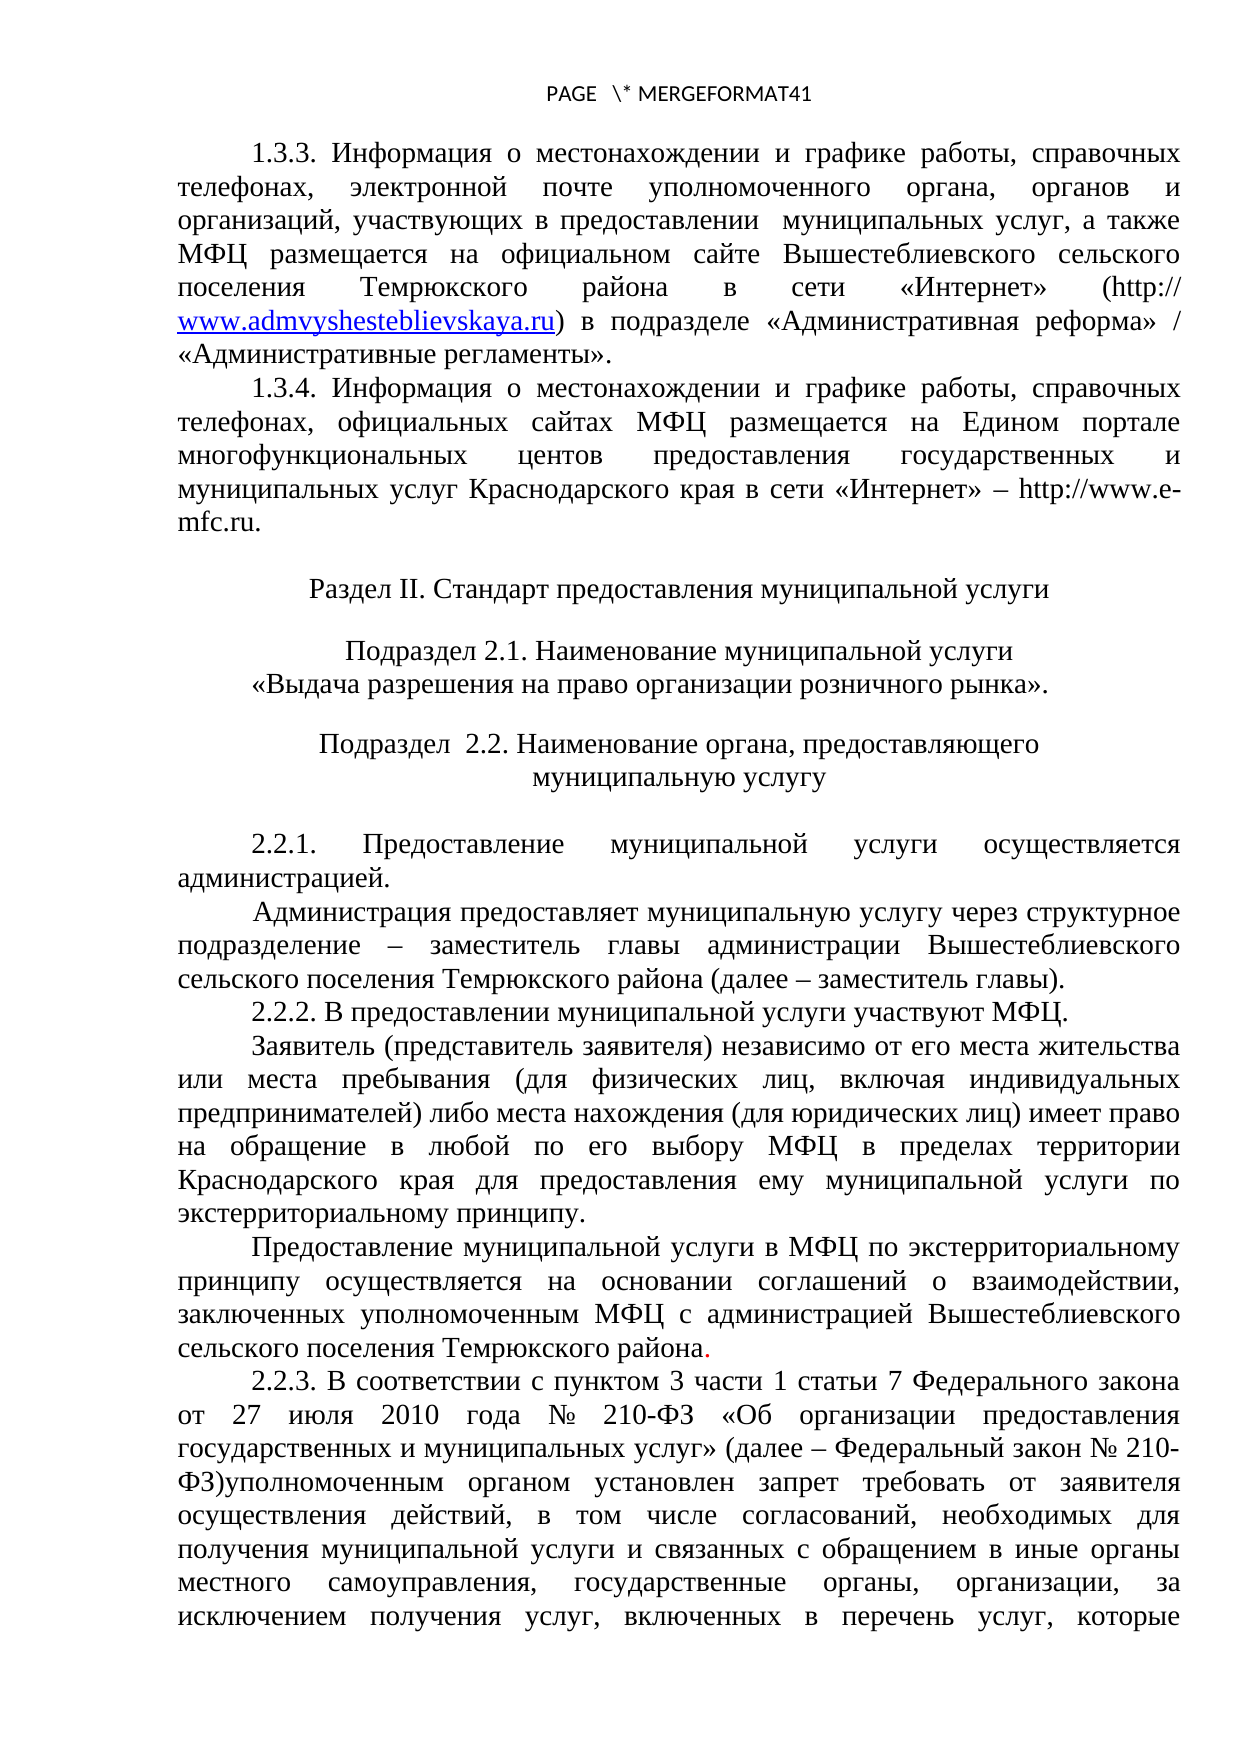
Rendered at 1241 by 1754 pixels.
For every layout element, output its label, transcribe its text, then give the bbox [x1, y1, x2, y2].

text Подраздел 2.2. Наименование органа, предоставляющего [177, 726, 1181, 759]
text муниципальную услугу [177, 759, 1181, 793]
text Подраздел 2.1. Наименование муниципальной услуги [177, 633, 1181, 667]
text Администрация предоставляет муниципальную услугу через структурное подразделение – заместитель главы администрации Вышестеблиевского сельского поселения Темрюкского района (далее – заместитель главы). [177, 894, 1181, 994]
text 1.3.4. Информация о местонахождении и графике работы, справочных телефонах, официальных сайтах МФЦ размещается на Едином портале многофункциональных центов предоставления государственных и муниципальных услуг Краснодарского края в сети «Интернет» – http://www.e-mfc.ru. [177, 370, 1181, 538]
text 2.2.1. Предоставление муниципальной услуги осуществляется администрацией. [177, 827, 1181, 894]
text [177, 1363, 1181, 1632]
text 1.3.3. Информация о местонахождении и графике работы, справочных телефонах, электронной почте уполномоченного органа, органов и организаций, участвующих в предоставлении муниципальных услуг, а также МФЦ размещается на официальном сайте Вышестеблиевского сельского поселения Темрюкского района в сети «Интернет» (http:// www.admvyshesteblievskaya.ru) в подразделе «Административная реформа» / «Административные регламенты». [177, 135, 1181, 370]
text 2.2.2. В предоставлении муниципальной услуги участвуют МФЦ. [177, 994, 1181, 1028]
text «Выдача разрешения на право организации розничного рынка». [177, 667, 1181, 700]
text Предоставление муниципальной услуги в МФЦ по экстерриториальному принципу осуществляется на основании соглашений о взаимодействии, заключенных уполномоченным МФЦ с администрацией Вышестеблиевского сельского поселения Темрюкского района. [177, 1229, 1181, 1363]
text Заявитель (представитель заявителя) независимо от его места жительства или места пребывания (для физических лиц, включая индивидуальных предпринимателей) либо места нахождения (для юридических лиц) имеет право на обращение в любой по его выбору МФЦ в пределах территории Краснодарского края для предоставления ему муниципальной услуги по экстерриториальному принципу. [177, 1028, 1181, 1229]
subtitle Раздел II. Стандарт предоставления муниципальной услуги [177, 571, 1181, 605]
